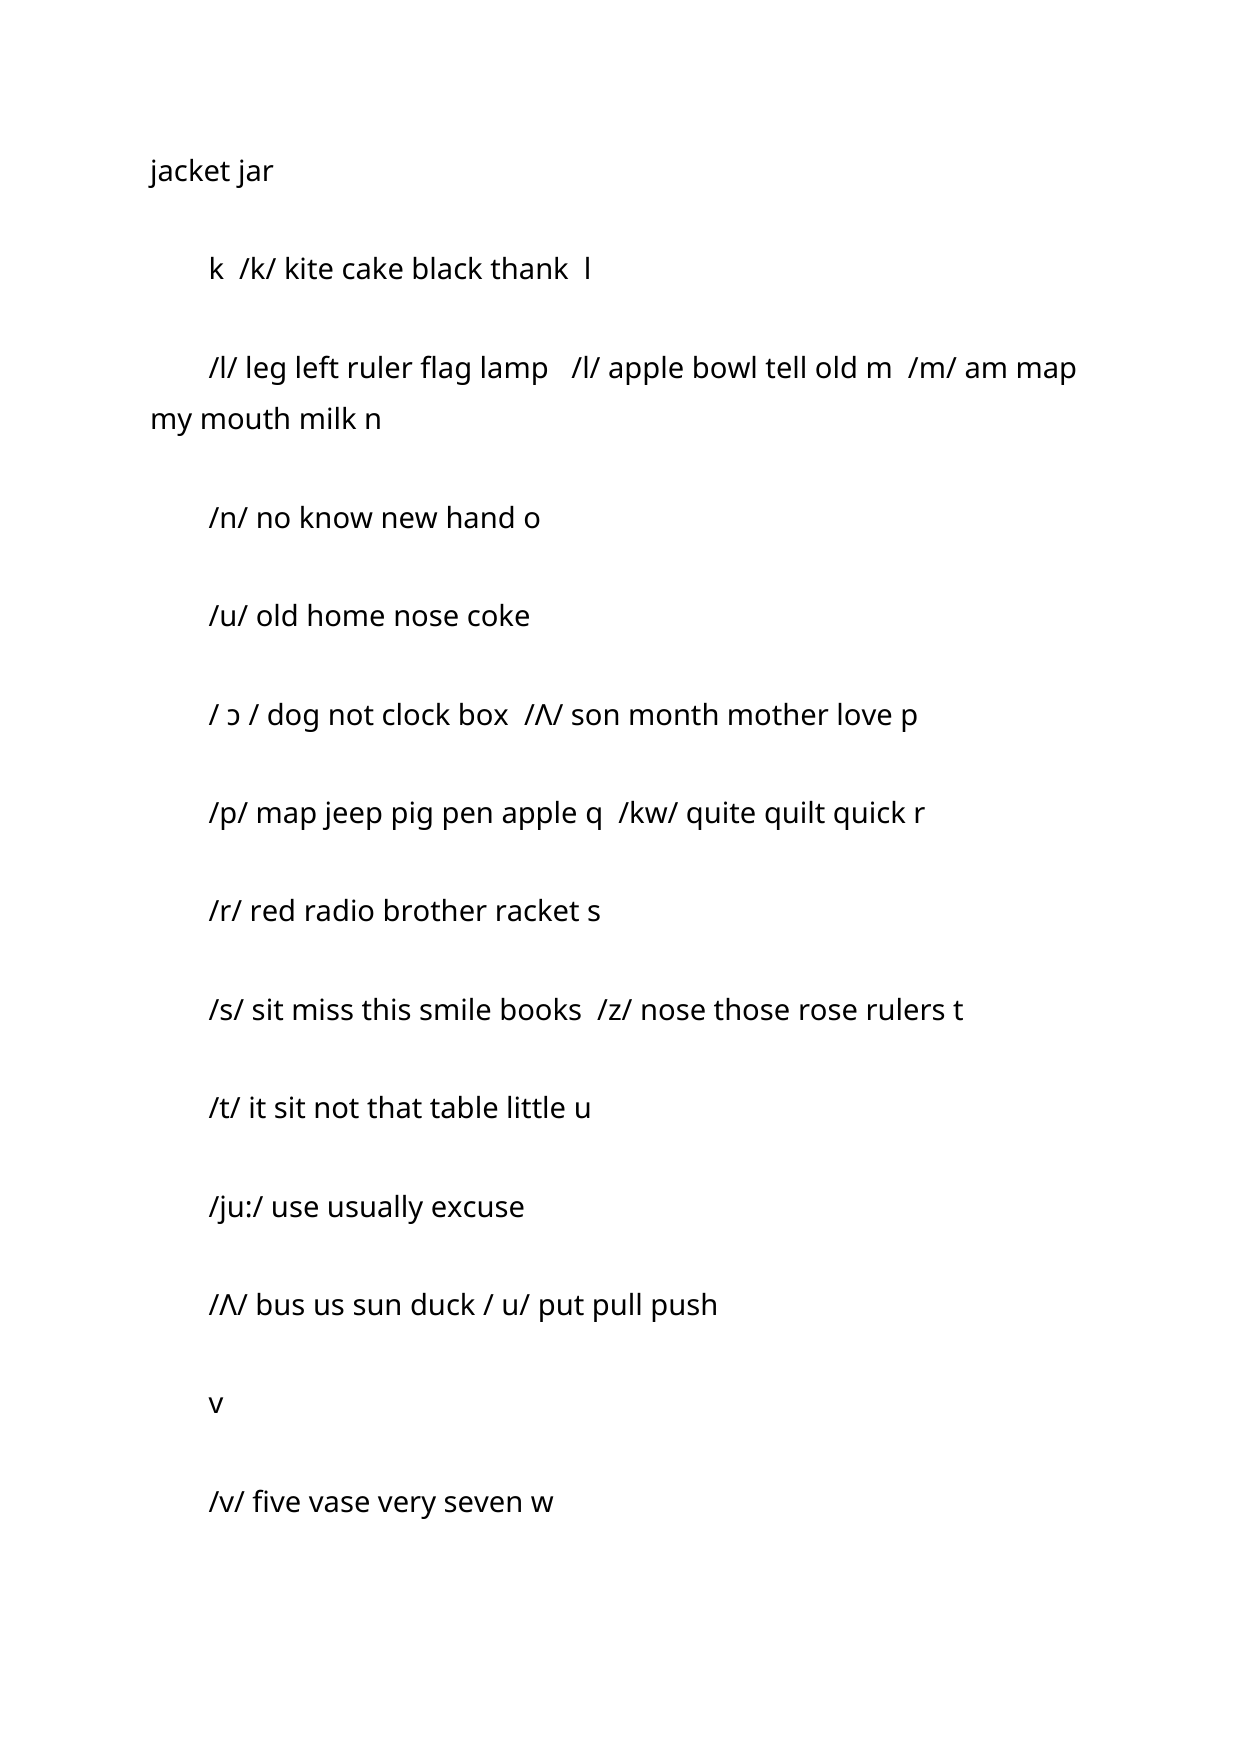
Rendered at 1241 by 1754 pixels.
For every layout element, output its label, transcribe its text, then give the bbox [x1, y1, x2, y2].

text /t/ it sit not that table little u [150, 1087, 1090, 1127]
text /l/ leg left ruler flag lamp /l/ apple bowl tell old m /m/ am map my mouth milk n [150, 347, 1090, 438]
text /p/ map jeep pig pen apple q /kw/ quite quilt quick r [150, 792, 1090, 832]
text /v/ five vase very seven w [150, 1481, 1090, 1521]
text /n/ no know new hand o [150, 497, 1090, 537]
text /r/ red radio brother racket s [150, 891, 1090, 930]
text k /k/ kite cake black thank l [150, 248, 1090, 288]
text /u/ old home nose coke [150, 595, 1090, 635]
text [150, 150, 1090, 190]
text /ju:/ use usually excuse [150, 1186, 1090, 1226]
text / ɔ / dog not clock box /Λ/ son month mother love p [150, 694, 1090, 733]
text v [150, 1383, 1090, 1422]
text /s/ sit miss this smile books /z/ nose those rose rulers t [150, 989, 1090, 1029]
text /Λ/ bus us sun duck / u/ put pull push [150, 1284, 1090, 1324]
